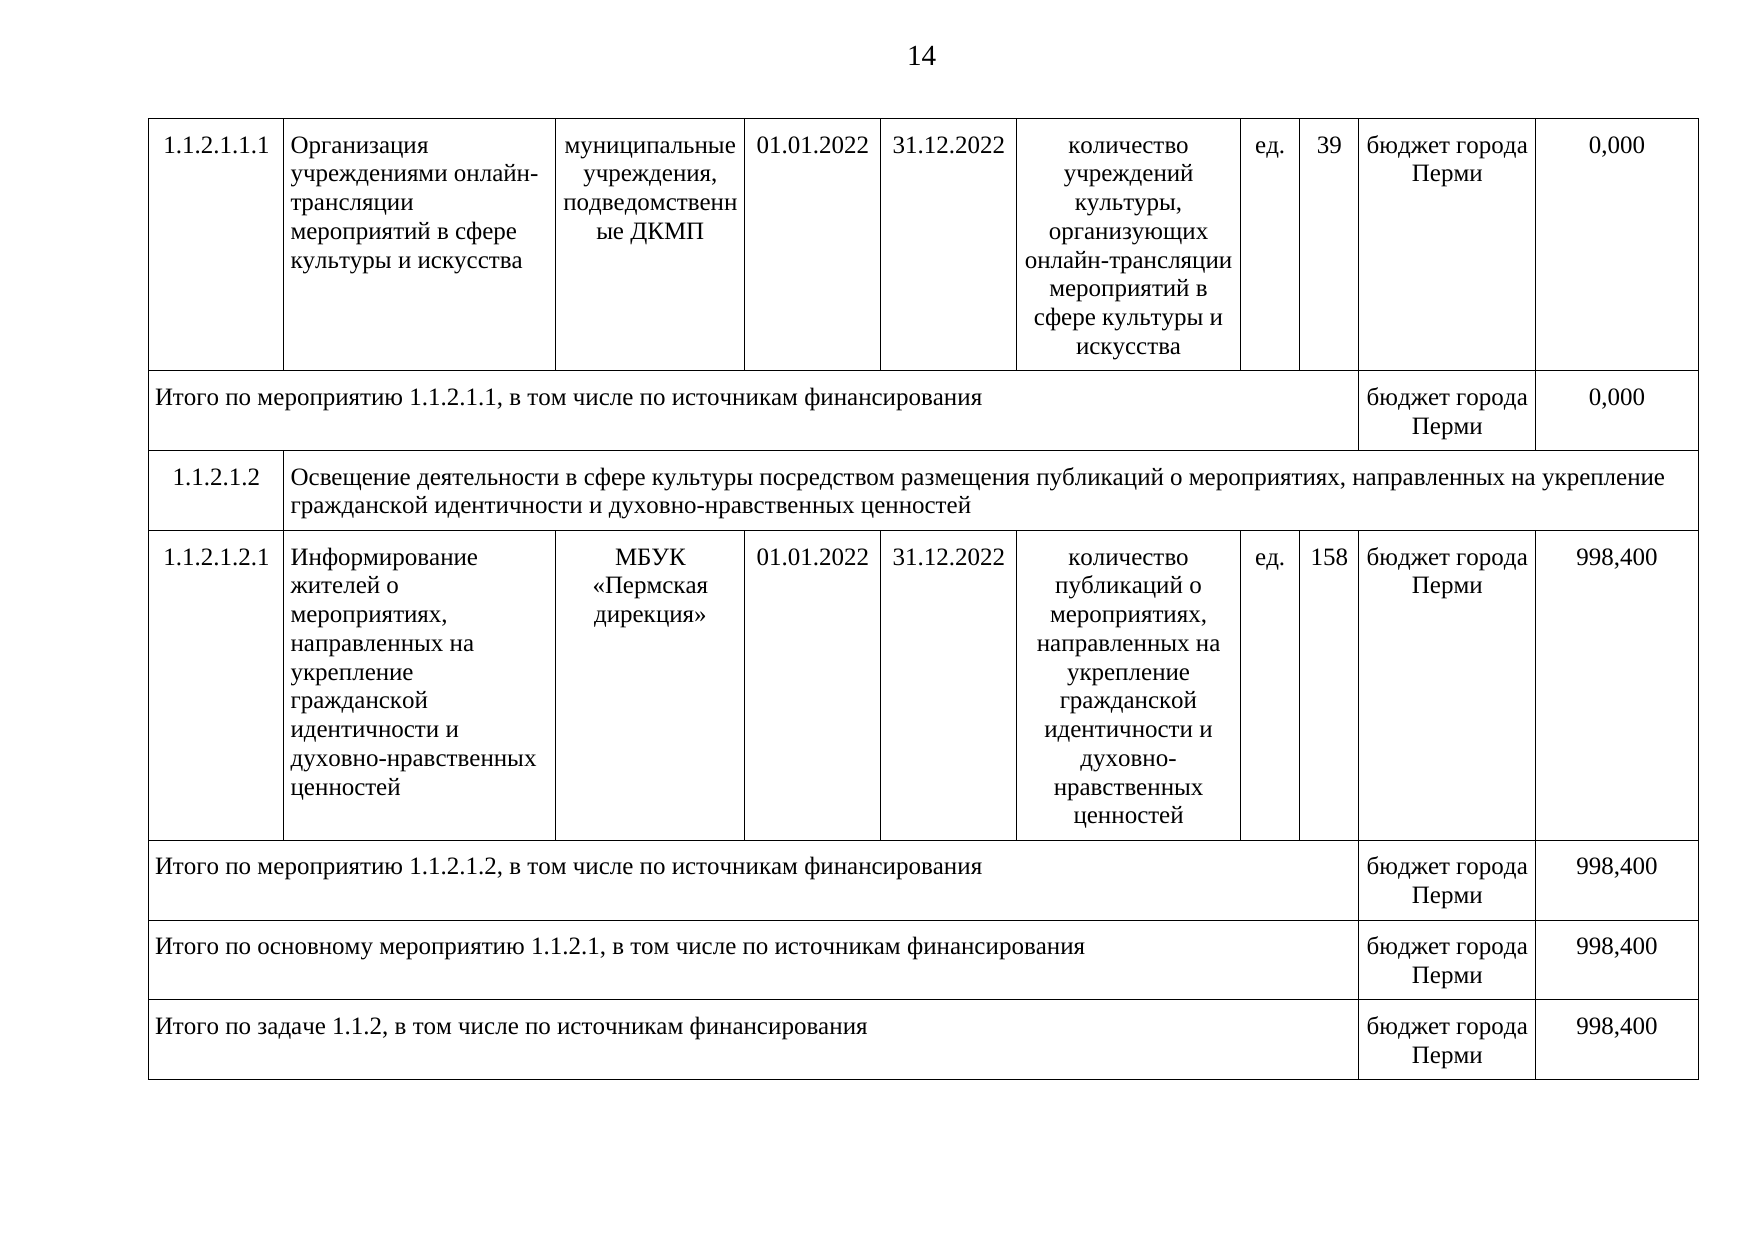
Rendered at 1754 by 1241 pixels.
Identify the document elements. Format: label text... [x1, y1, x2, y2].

table_cell 998,400 [1536, 921, 1698, 999]
table_cell количество публикаций о мероприятиях, направленных на укрепление гражданской идентичности и духовно-нравственных ценностей [1017, 531, 1240, 840]
table_cell бюджет города Перми [1359, 921, 1535, 999]
table_cell 39 [1300, 119, 1358, 370]
table_cell 31.12.2022 [881, 119, 1016, 370]
table_cell 998,400 [1536, 531, 1698, 840]
table_cell ед. [1241, 531, 1299, 840]
table_cell 998,400 [1536, 841, 1698, 919]
table_cell бюджет города Перми [1359, 119, 1535, 370]
table_cell бюджет города Перми [1359, 841, 1535, 919]
table_cell Итого по мероприятию 1.1.2.1.2, в том числе по источникам финансирования [149, 841, 1358, 919]
table_cell ед. [1241, 119, 1299, 370]
table_cell бюджет города Перми [1359, 1000, 1535, 1079]
table_cell количество учреждений культуры, организующих онлайн-трансляции мероприятий в сфере культуры и искусства [1017, 119, 1240, 370]
table_cell Освещение деятельности в сфере культуры посредством размещения публикаций о мероприятиях, направленных на укрепление гражданской идентичности и духовно-нравственных ценностей [284, 451, 1698, 530]
table_cell муниципальные учреждения, подведомственные ДКМП [556, 119, 744, 370]
table_cell 1.1.2.1.2.1 [149, 531, 283, 840]
table_cell 0,000 [1536, 371, 1698, 450]
table_cell 01.01.2022 [745, 531, 880, 840]
table_cell Итого по задаче 1.1.2, в том числе по источникам финансирования [149, 1000, 1358, 1079]
table_cell Итого по основному мероприятию 1.1.2.1, в том числе по источникам финансирования [149, 921, 1358, 999]
table_cell бюджет города Перми [1359, 371, 1535, 450]
table_cell бюджет города Перми [1359, 531, 1535, 840]
table_cell 0,000 [1536, 119, 1698, 370]
table_cell 1.1.2.1.2 [149, 451, 283, 530]
table_cell МБУК «Пермская дирекция» [556, 531, 744, 840]
table_cell 01.01.2022 [745, 119, 880, 370]
table_cell Информирование жителей о мероприятиях, направленных на укрепление гражданской идентичности и духовно-нравственных ценностей [284, 531, 555, 840]
table_cell Итого по мероприятию 1.1.2.1.1, в том числе по источникам финансирования [149, 371, 1358, 450]
table_cell 31.12.2022 [881, 531, 1016, 840]
table_cell 158 [1300, 531, 1358, 840]
table_cell Организация учреждениями онлайн-трансляции мероприятий в сфере культуры и искусства [284, 119, 555, 370]
table_cell 998,400 [1536, 1000, 1698, 1079]
table_cell 1.1.2.1.1.1 [149, 119, 283, 370]
